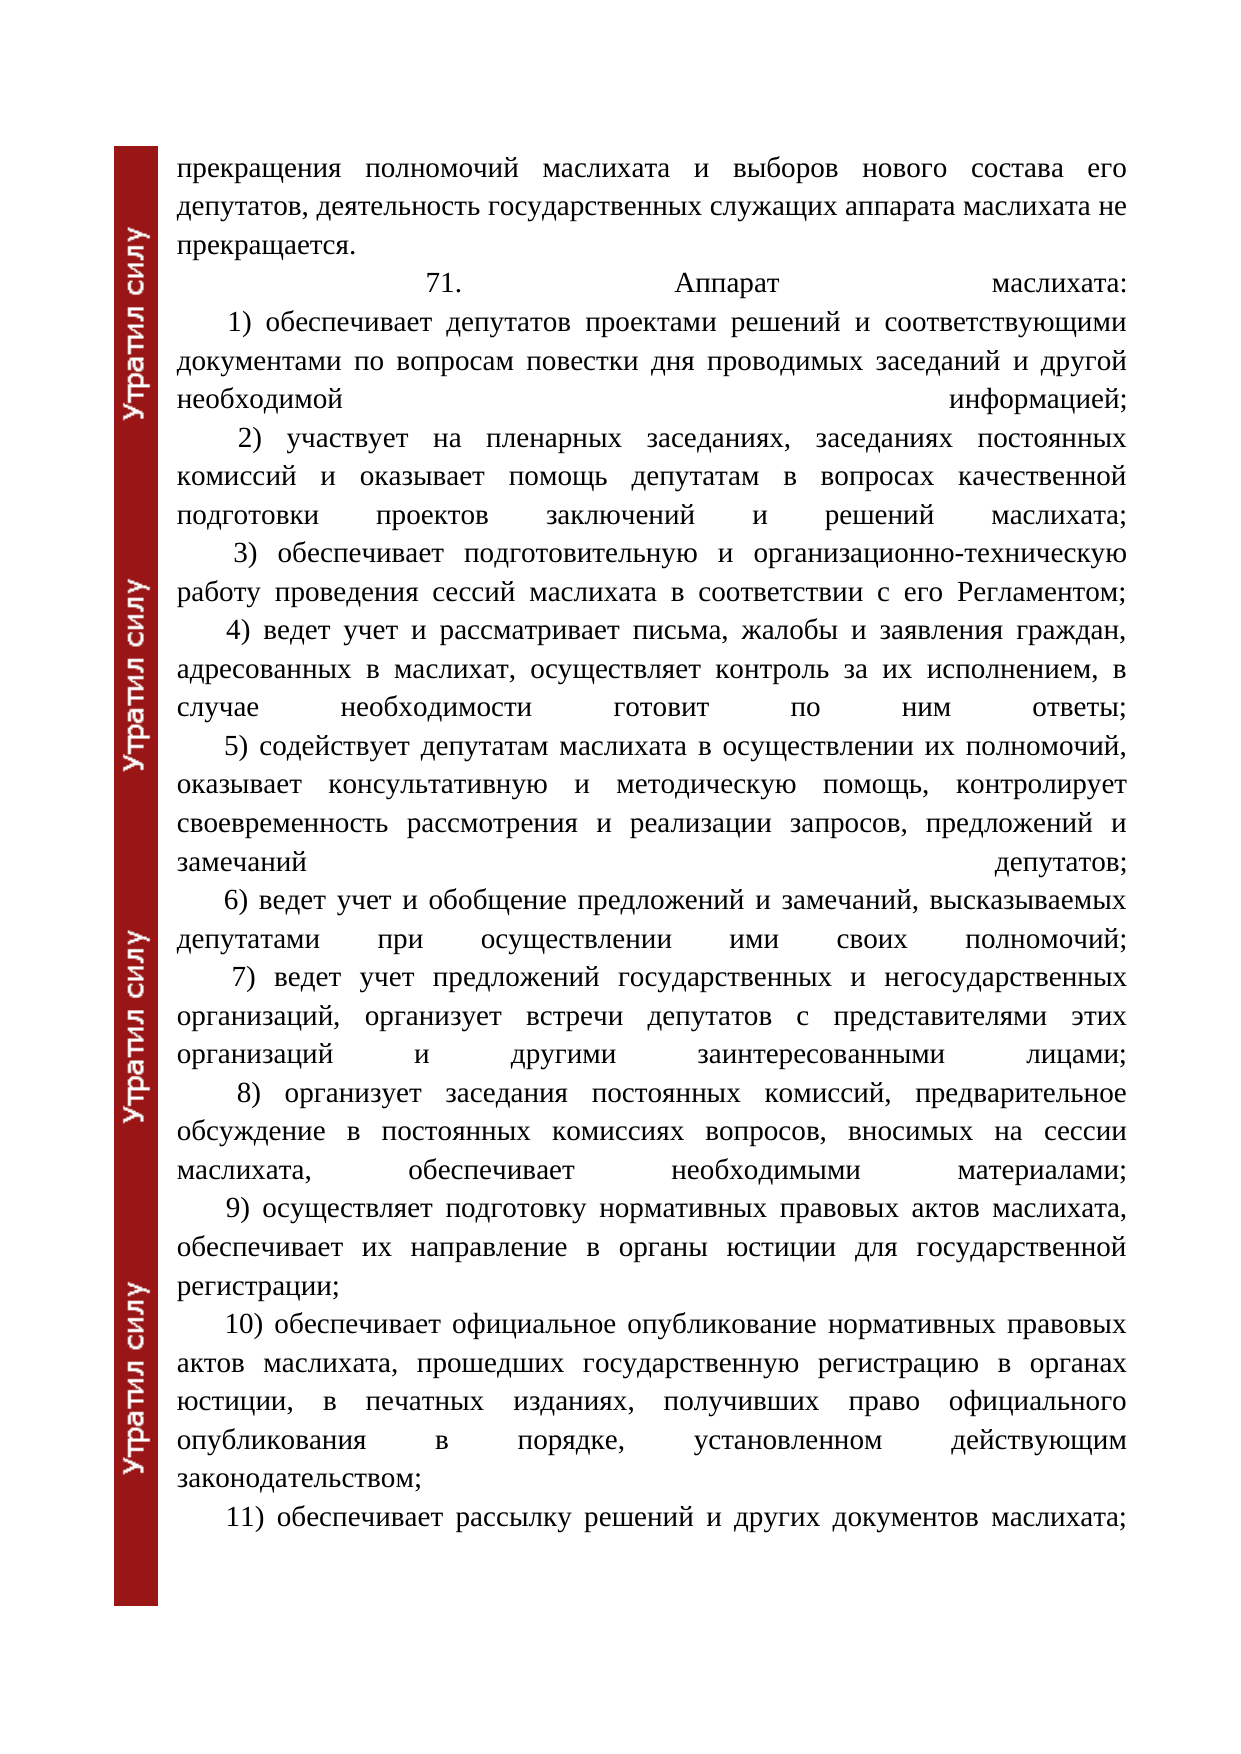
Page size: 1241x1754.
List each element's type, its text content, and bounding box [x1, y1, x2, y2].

picture [114, 1532, 158, 1606]
picture [114, 146, 158, 150]
